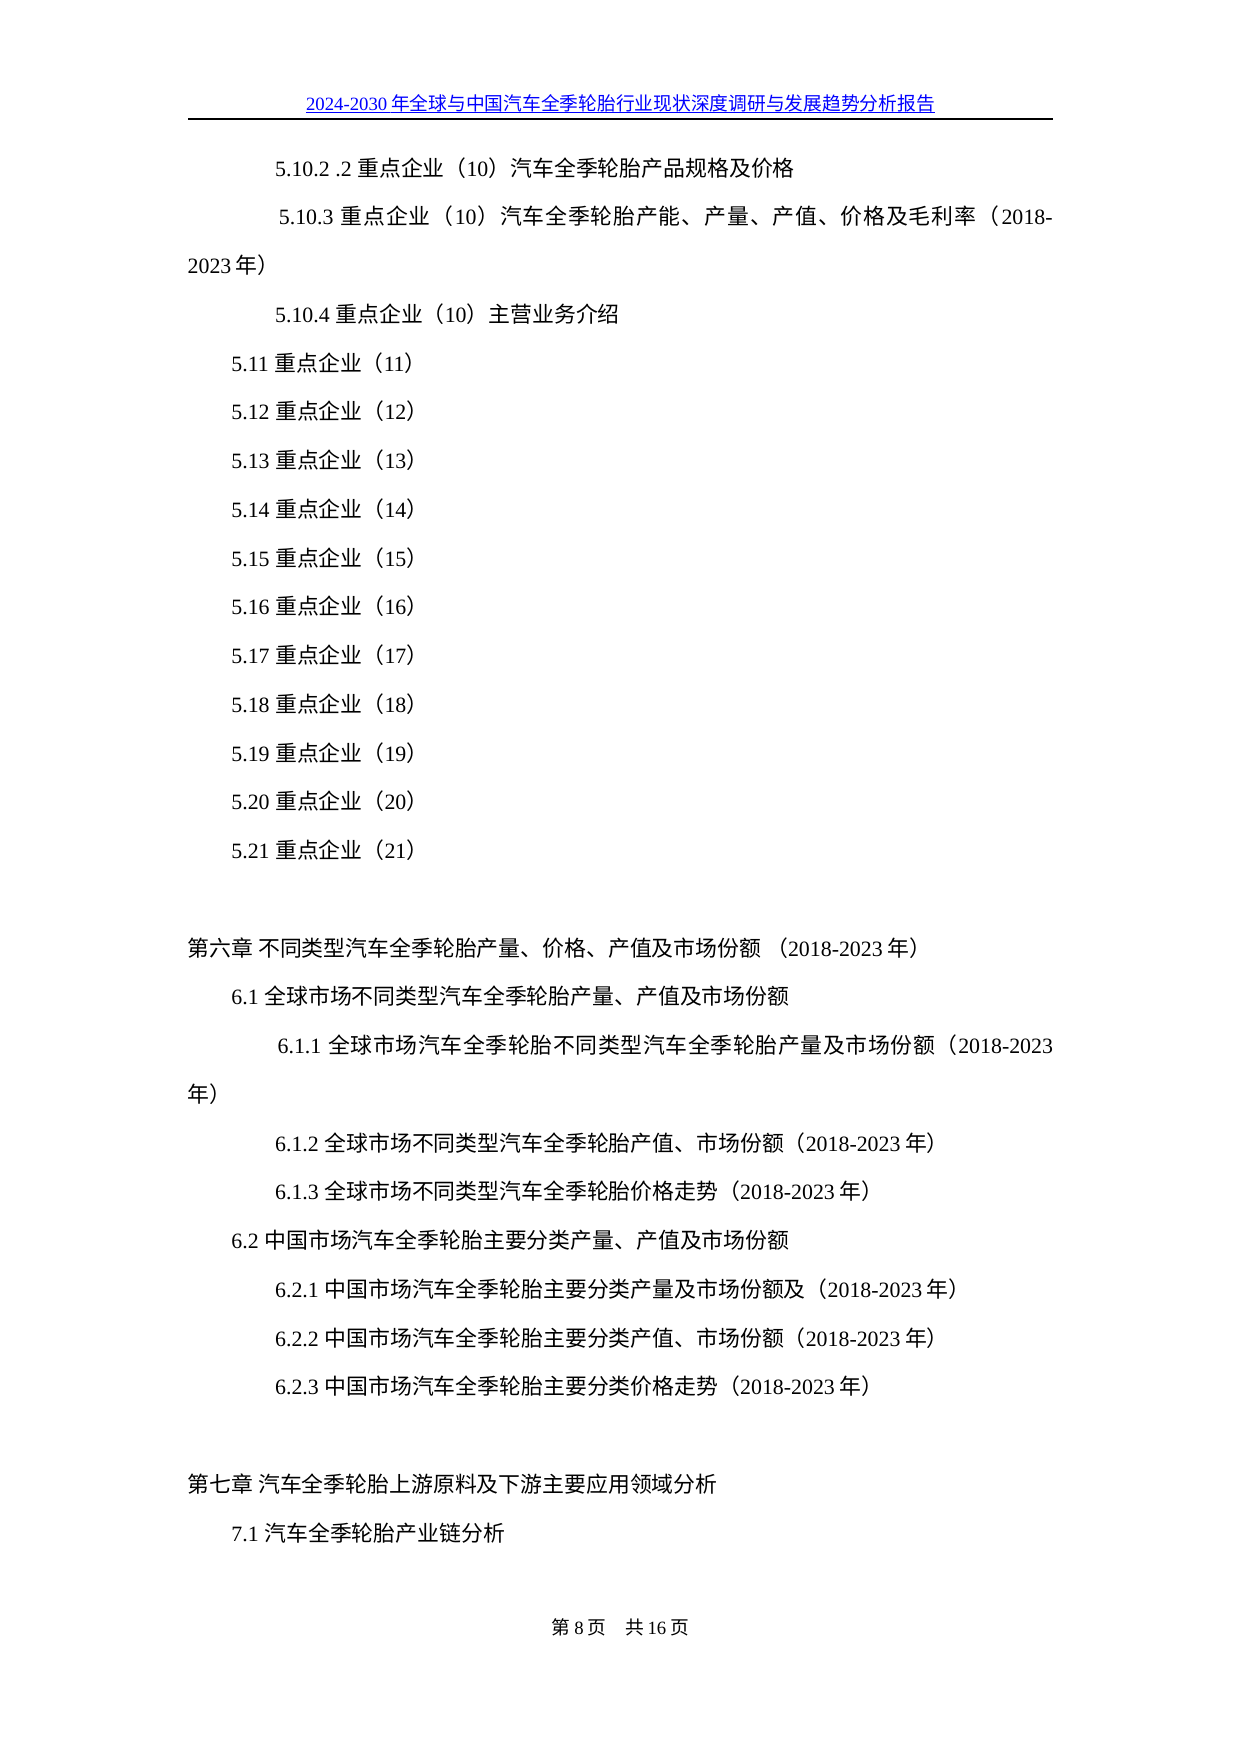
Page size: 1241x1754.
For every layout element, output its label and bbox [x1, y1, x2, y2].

text [187, 150, 1053, 1548]
